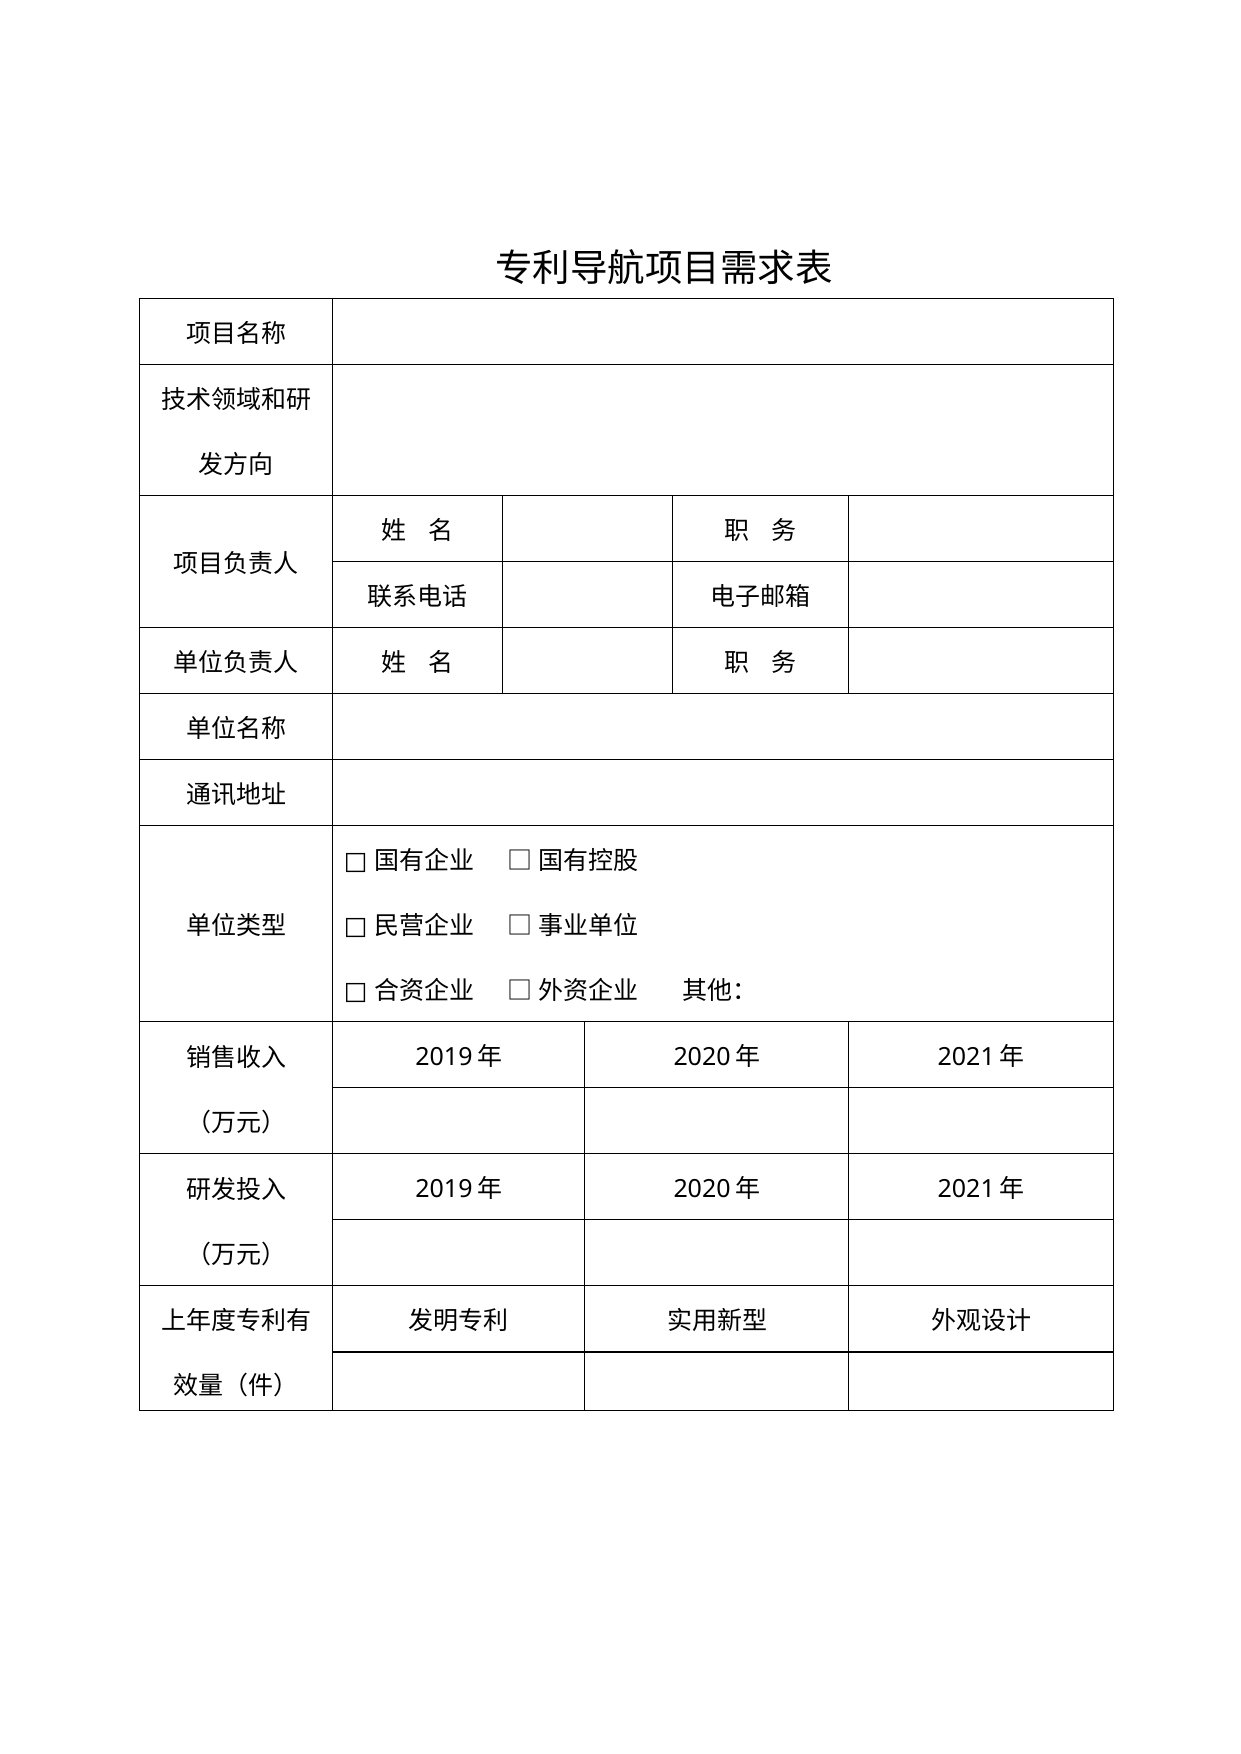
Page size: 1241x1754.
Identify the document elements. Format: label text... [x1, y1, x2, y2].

table_cell 技术领域和研发方向 [140, 365, 332, 495]
table_cell 姓 名 [333, 628, 502, 693]
table_cell 2021年 [849, 1154, 1113, 1219]
table_cell 单位类型 [140, 826, 332, 1021]
table_cell [849, 1220, 1113, 1285]
table_cell 姓 名 [333, 496, 502, 561]
table_cell 2019年 [333, 1154, 584, 1219]
table_cell 研发投入 （万元） [140, 1154, 332, 1285]
table_cell [333, 694, 1113, 759]
table_cell 联系电话 [333, 562, 502, 627]
table_cell 职 务 [673, 628, 848, 693]
table_cell [333, 1088, 584, 1153]
table_cell [585, 1353, 848, 1410]
table_cell 外观设计 [849, 1286, 1113, 1351]
table_cell [585, 1220, 848, 1285]
table_cell [849, 628, 1113, 693]
table_cell [333, 1353, 584, 1410]
table_cell 单位负责人 [140, 628, 332, 693]
text 专利导航项目需求表 [165, 233, 1087, 298]
table_cell 上年度专利有效量（件） [140, 1286, 332, 1410]
table_cell 项目负责人 [140, 496, 332, 627]
table_cell [503, 628, 672, 693]
table_cell □ 国有企业 □ 国有控股 □ 民营企业 □ 事业单位 □ 合资企业 □ 外资企业 其他： [333, 826, 1113, 1021]
table_header [333, 299, 1113, 364]
table_cell 销售收入 （万元） [140, 1022, 332, 1153]
table_cell 2019年 [333, 1022, 584, 1087]
table_cell 发明专利 [333, 1286, 584, 1351]
table_cell [503, 562, 672, 627]
table_cell 单位名称 [140, 694, 332, 759]
table_header 项目名称 [140, 299, 332, 364]
table_cell [333, 1220, 584, 1285]
table_cell [849, 1088, 1113, 1153]
table_cell [333, 760, 1113, 825]
table_cell 2020年 [585, 1154, 848, 1219]
table_cell [849, 496, 1113, 561]
table_cell [585, 1088, 848, 1153]
table_cell 职 务 [673, 496, 848, 561]
table_cell [849, 562, 1113, 627]
table_cell [333, 365, 1113, 495]
table_cell 2020年 [585, 1022, 848, 1087]
table_cell [849, 1353, 1113, 1410]
table_cell 通讯地址 [140, 760, 332, 825]
table_cell [503, 496, 672, 561]
table_cell 实用新型 [585, 1286, 848, 1351]
table_cell 电子邮箱 [673, 562, 848, 627]
table_cell 2021年 [849, 1022, 1113, 1087]
